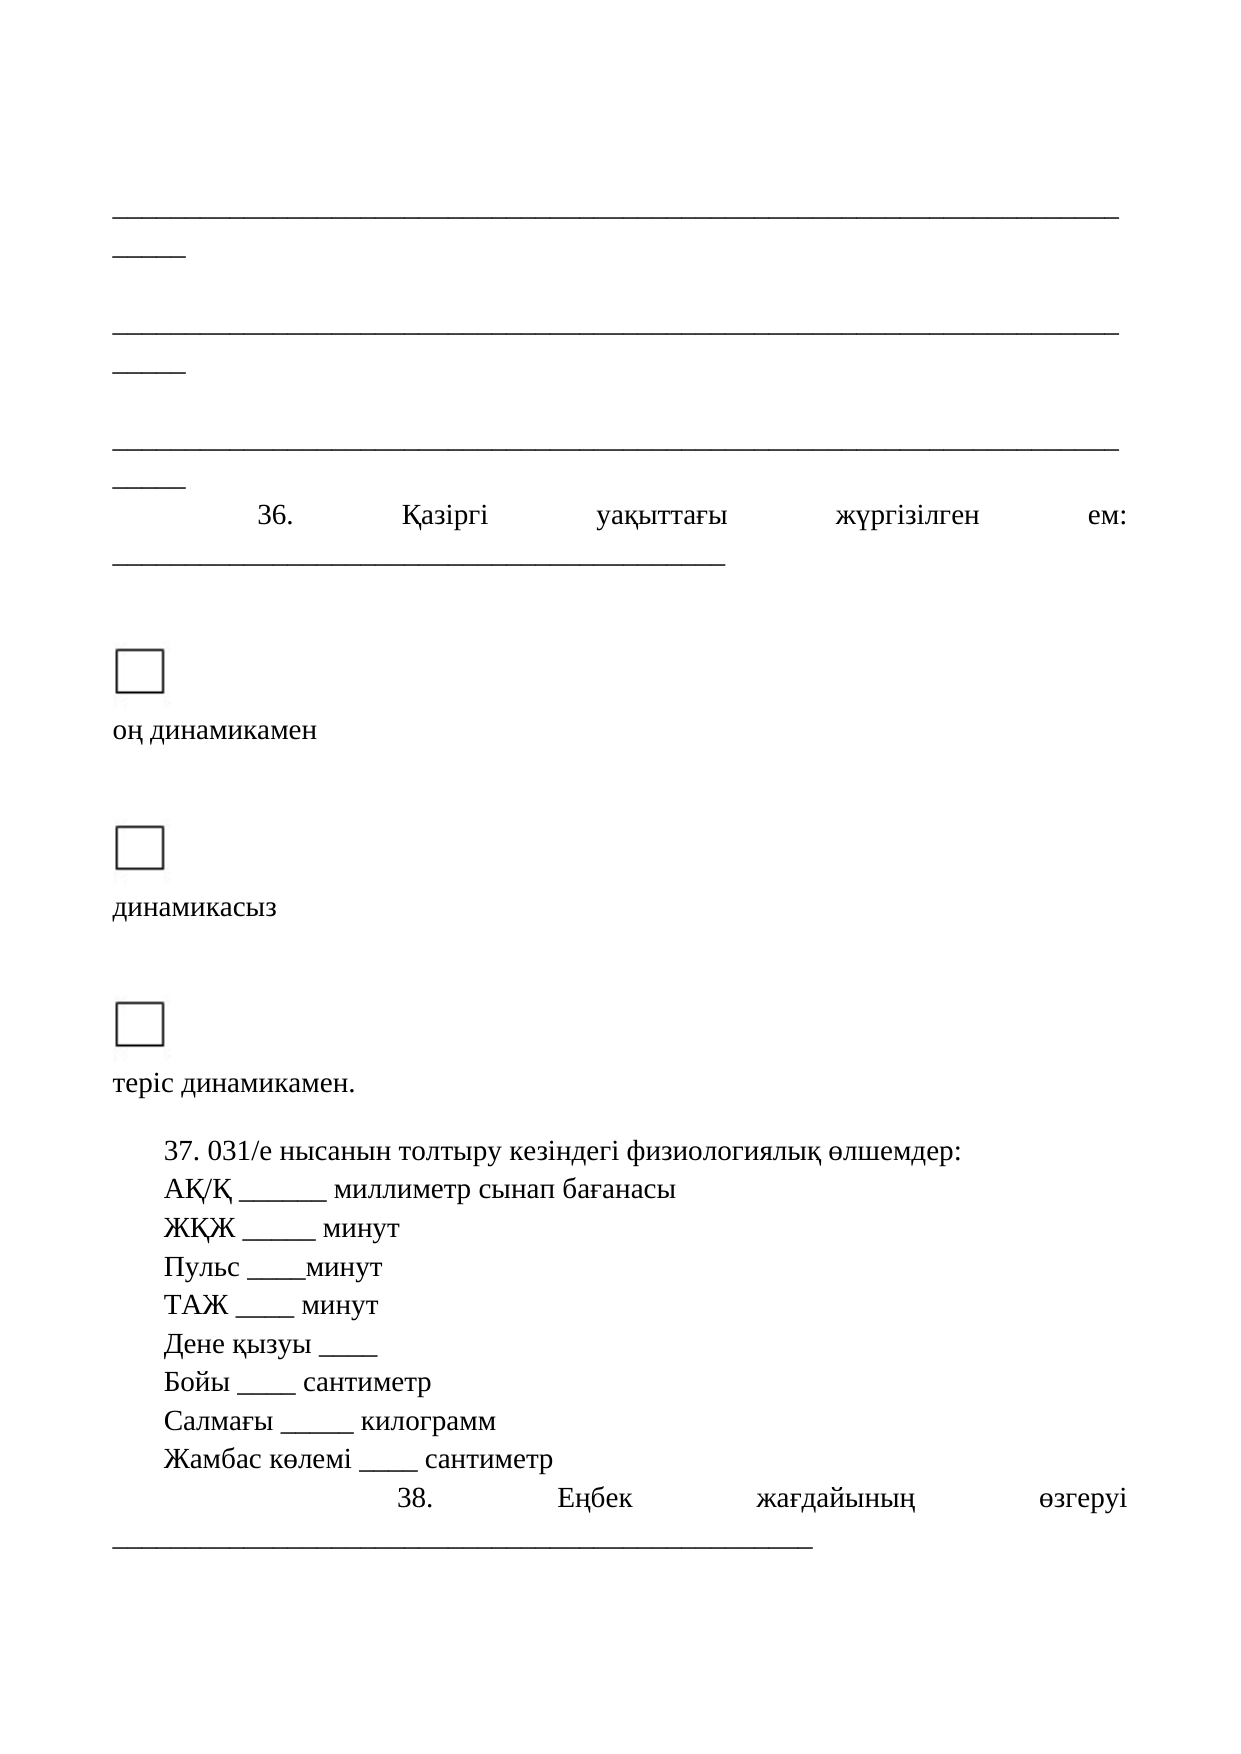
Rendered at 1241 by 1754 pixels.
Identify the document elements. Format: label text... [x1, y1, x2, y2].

text 37. 031/е нысанын толтыру кезіндегі физиологиялық өлшемдер: [112, 1133, 1128, 1167]
text динамикасыз [112, 889, 1128, 991]
text АҚ/Қ ______ миллиметр сынап бағанасы [112, 1172, 1128, 1205]
picture [112, 818, 171, 885]
text Дене қызуы ____ [112, 1326, 1128, 1359]
text Бойы ____ сантиметр [112, 1364, 1128, 1398]
text __________________________________________________________________________ [112, 266, 1128, 376]
text ЖҚЖ _____ минут [112, 1210, 1128, 1244]
text __________________________________________________________________________ [112, 150, 1128, 261]
picture [112, 995, 171, 1062]
text __________________________________________________________________________ [112, 381, 1128, 492]
text Жамбас көлемі ____ сантиметр [112, 1441, 1128, 1475]
text 36. Қазіргі уақыттағы жүргізілген ем: __________________________________________ [112, 497, 1128, 569]
text Салмағы _____ килограмм [112, 1403, 1128, 1436]
picture [112, 641, 171, 709]
text оң динамикамен [112, 712, 1128, 814]
text ТАЖ ____ минут [112, 1287, 1128, 1321]
text 38. Еңбек жағдайының өзгеруі ________________________________________________ [112, 1480, 1128, 1552]
text Пульс ____минут [112, 1249, 1128, 1282]
text теріс динамикамен. [112, 1065, 1128, 1129]
